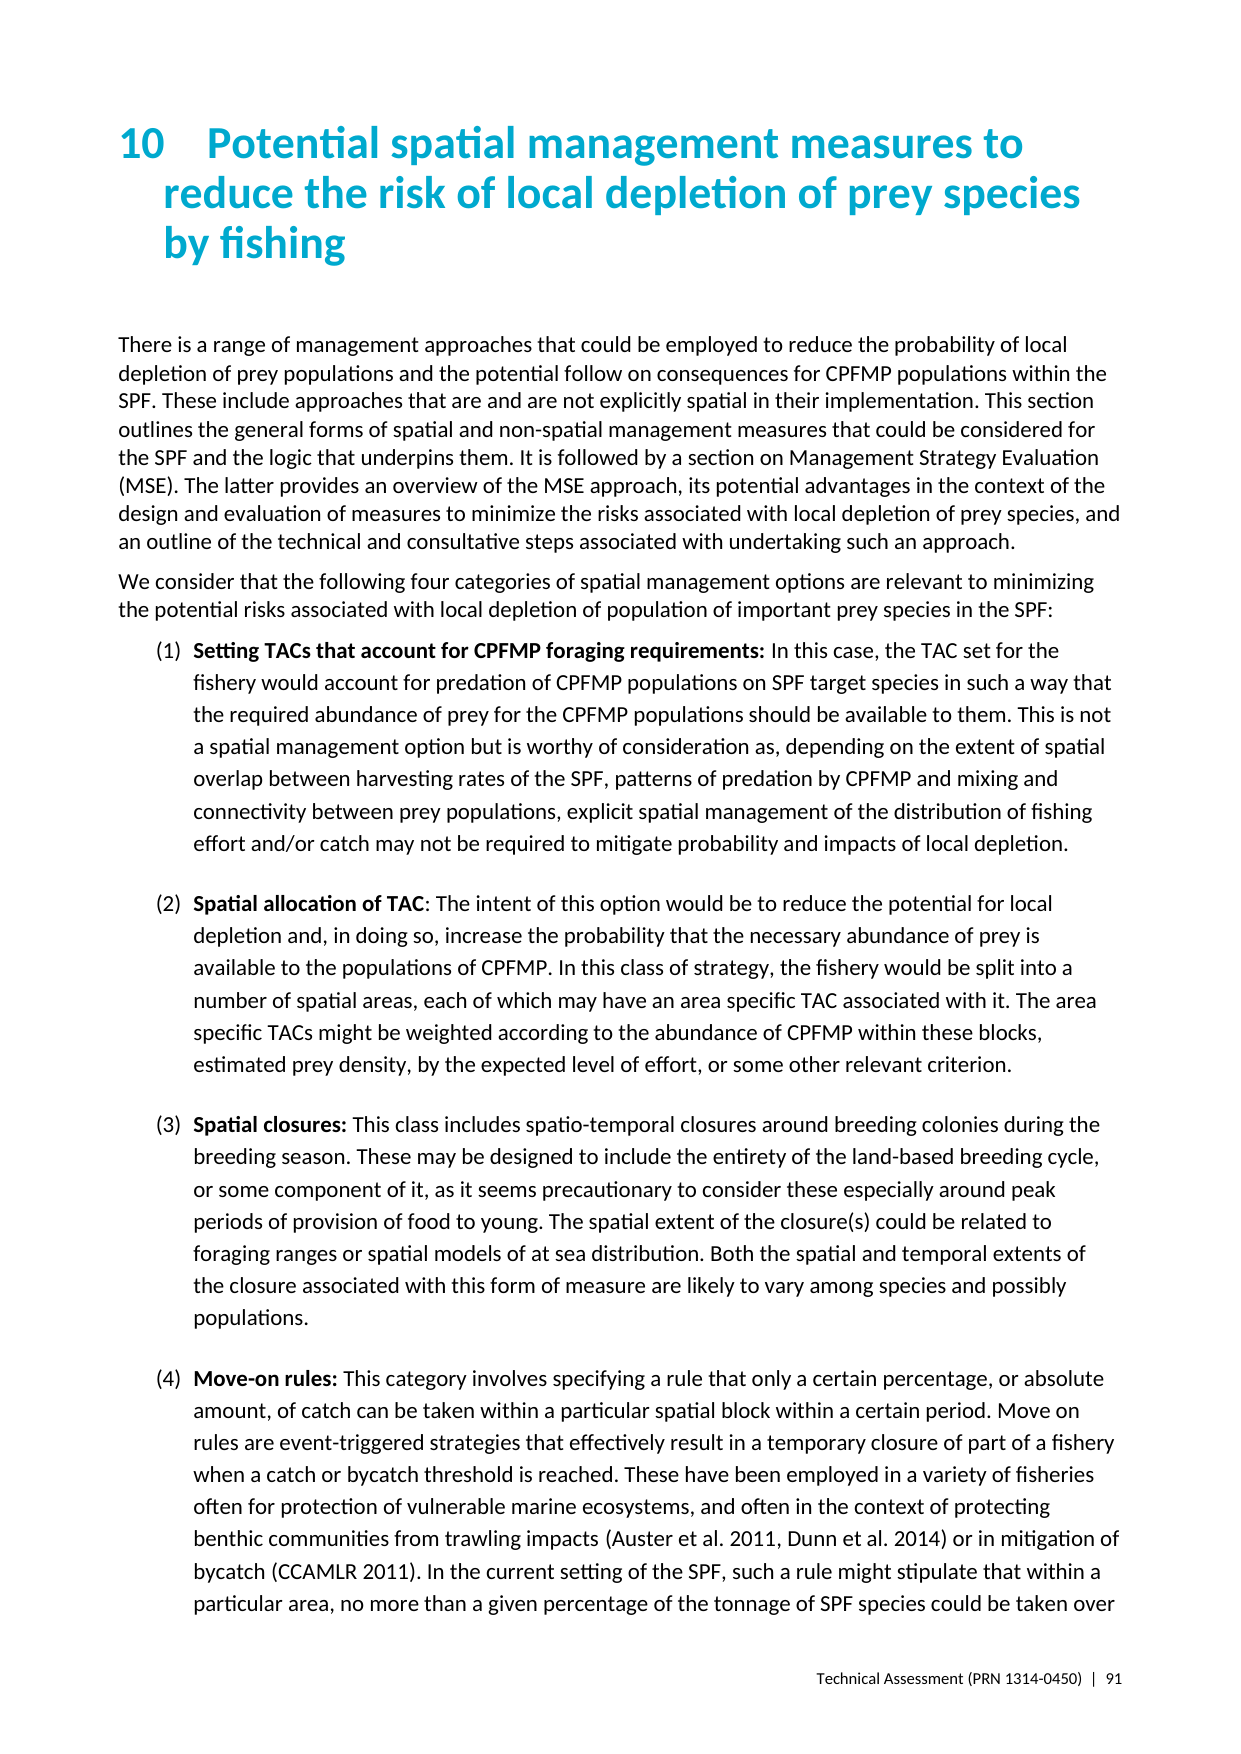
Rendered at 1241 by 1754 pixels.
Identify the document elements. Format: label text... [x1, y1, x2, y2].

list Spatial allocation of TAC: The intent of this option would be to reduce the potential for local depletion and, in doing so, increase the probability that the necessary abundance of prey is available to the populations of CPFMP. In this class of strategy, the fishery would be split into a number of spatial areas, each of which may have an area specific TAC associated with it. The area specific TACs might be weighted according to the abundance of CPFMP within these blocks, estimated prey density, by the expected level of effort, or some other relevant criterion. [156, 889, 1122, 1078]
subtitle Potential spatial management measures to reduce the risk of local depletion of prey species by fishing [118, 118, 1122, 268]
text We consider that the following four categories of spatial management options are relevant to minimizing the potential risks associated with local depletion of population of important prey species in the SPF: [118, 567, 1122, 623]
text There is a range of management approaches that could be employed to reduce the probability of local depletion of prey populations and the potential follow on consequences for CPFMP populations within the SPF. These include approaches that are and are not explicitly spatial in their implementation. This section outlines the general forms of spatial and non-spatial management measures that could be considered for the SPF and the logic that underpins them. It is followed by a section on Management Strategy Evaluation (MSE). The latter provides an overview of the MSE approach, its potential advantages in the context of the design and evaluation of measures to minimize the risks associated with local depletion of prey species, and an outline of the technical and consultative steps associated with undertaking such an approach. [118, 331, 1122, 555]
list Spatial closures: This class includes spatio-temporal closures around breeding colonies during the breeding season. These may be designed to include the entirety of the land-based breeding cycle, or some component of it, as it seems precautionary to consider these especially around peak periods of provision of food to young. The spatial extent of the closure(s) could be related to foraging ranges or spatial models of at sea distribution. Both the spatial and temporal extents of the closure associated with this form of measure are likely to vary among species and possibly populations. [156, 1110, 1122, 1331]
list Setting TACs that account for CPFMP foraging requirements: In this case, the TAC set for the fishery would account for predation of CPFMP populations on SPF target species in such a way that the required abundance of prey for the CPFMP populations should be available to them. This is not a spatial management option but is worthy of consideration as, depending on the extent of spatial overlap between harvesting rates of the SPF, patterns of predation by CPFMP and mixing and connectivity between prey populations, explicit spatial management of the distribution of fishing effort and/or catch may not be required to mitigate probability and impacts of local depletion. [156, 636, 1122, 857]
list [156, 1364, 1122, 1617]
